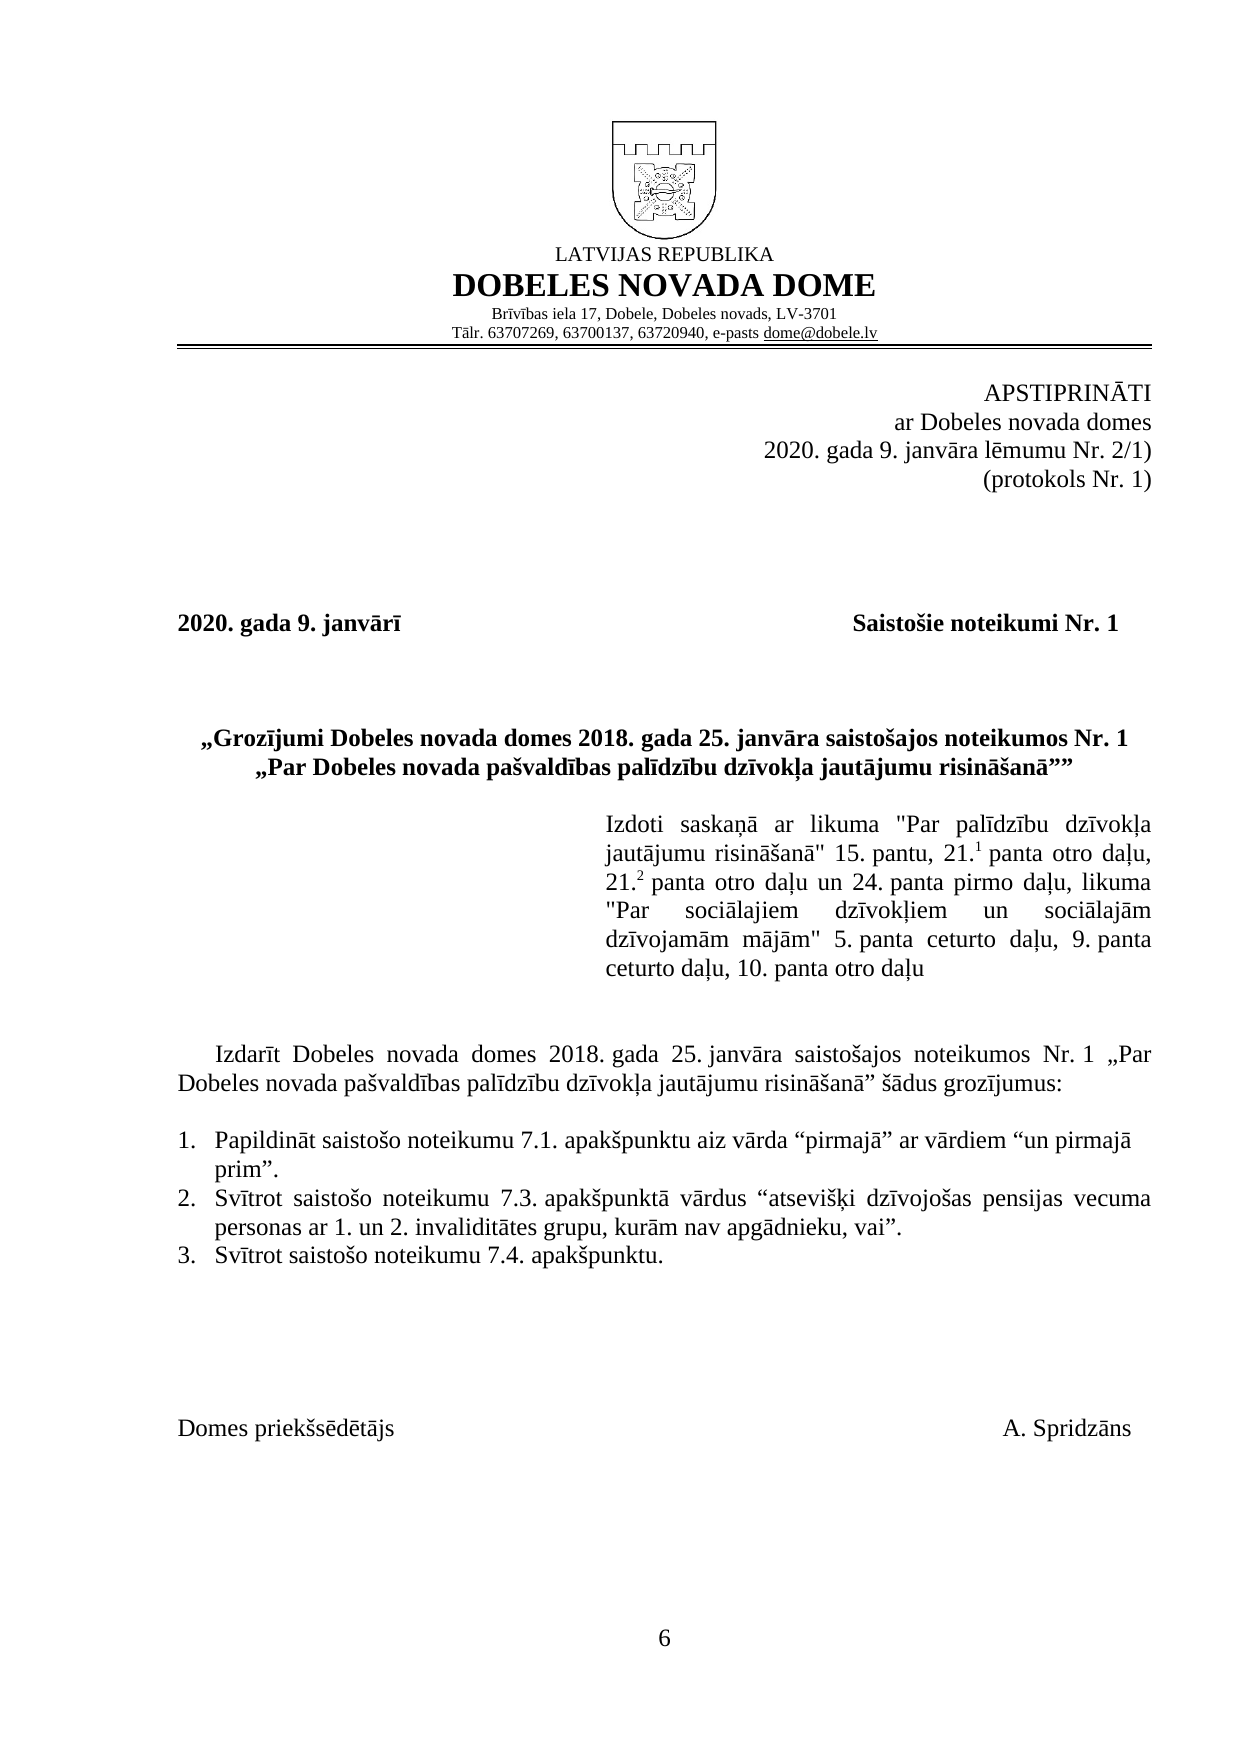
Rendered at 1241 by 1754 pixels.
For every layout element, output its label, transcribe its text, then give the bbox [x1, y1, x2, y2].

text DOBELES NOVADA DOME [177, 266, 1152, 304]
list Izdarīt Dobeles novada domes 2018. gada 25. janvāra saistošajos noteikumos Nr. 1 „Par Dobeles novada pašvaldības palīdzību dzīvokļa jautājumu risināšanā” šādus grozījumus: [177, 1039, 1152, 1097]
text 2020. gada 9. janvāra lēmumu Nr. 2/1) [177, 435, 1152, 464]
list Svītrot saistošo noteikumu 7.4. apakšpunktu. [177, 1240, 1152, 1269]
list Svītrot saistošo noteikumu 7.3. apakšpunktā vārdus “atsevišķi dzīvojošas pensijas vecuma personas ar 1. un 2. invaliditātes grupu, kurām nav apgādnieku, vai”. [177, 1183, 1152, 1240]
list Papildināt saistošo noteikumu 7.1. apakšpunktu aiz vārda “pirmajā” ar vārdiem “un pirmajā prim”. [177, 1125, 1152, 1183]
text (protokols Nr. 1) [177, 464, 1152, 493]
text „Grozījumi Dobeles novada domes 2018. gada 25. janvāra saistošajos noteikumos Nr. 1 „Par Dobeles novada pašvaldības palīdzību dzīvokļa jautājumu risināšanā”” [177, 723, 1152, 780]
text Brīvības iela 17, Dobele, Dobeles novads, LV-3701 [177, 304, 1152, 323]
text Izdoti saskaņā ar likuma "Par palīdzību dzīvokļa jautājumu risināšanā" 15. pantu, 21.1 panta otro daļu, 21.2 panta otro daļu un 24. panta pirmo daļu, likuma "Par sociālajiem dzīvokļiem un sociālajām dzīvojamām mājām" 5. panta ceturto daļu, 9. panta ceturto daļu, 10. panta otro daļu [605, 809, 1152, 982]
text Domes priekšsēdētājs A. Spridzāns [177, 1413, 1166, 1442]
text LATVIJAS REPUBLIKA [177, 242, 1152, 266]
text ar Dobeles novada domes [177, 407, 1152, 435]
text APSTIPRINĀTI [177, 378, 1152, 407]
picture [608, 118, 720, 242]
text 2020. gada 9. janvārī Saistošie noteikumi Nr. 1 [177, 608, 1152, 637]
text Tālr. 63707269, 63700137, 63720940, e-pasts dome@dobele.lv [177, 323, 1152, 344]
